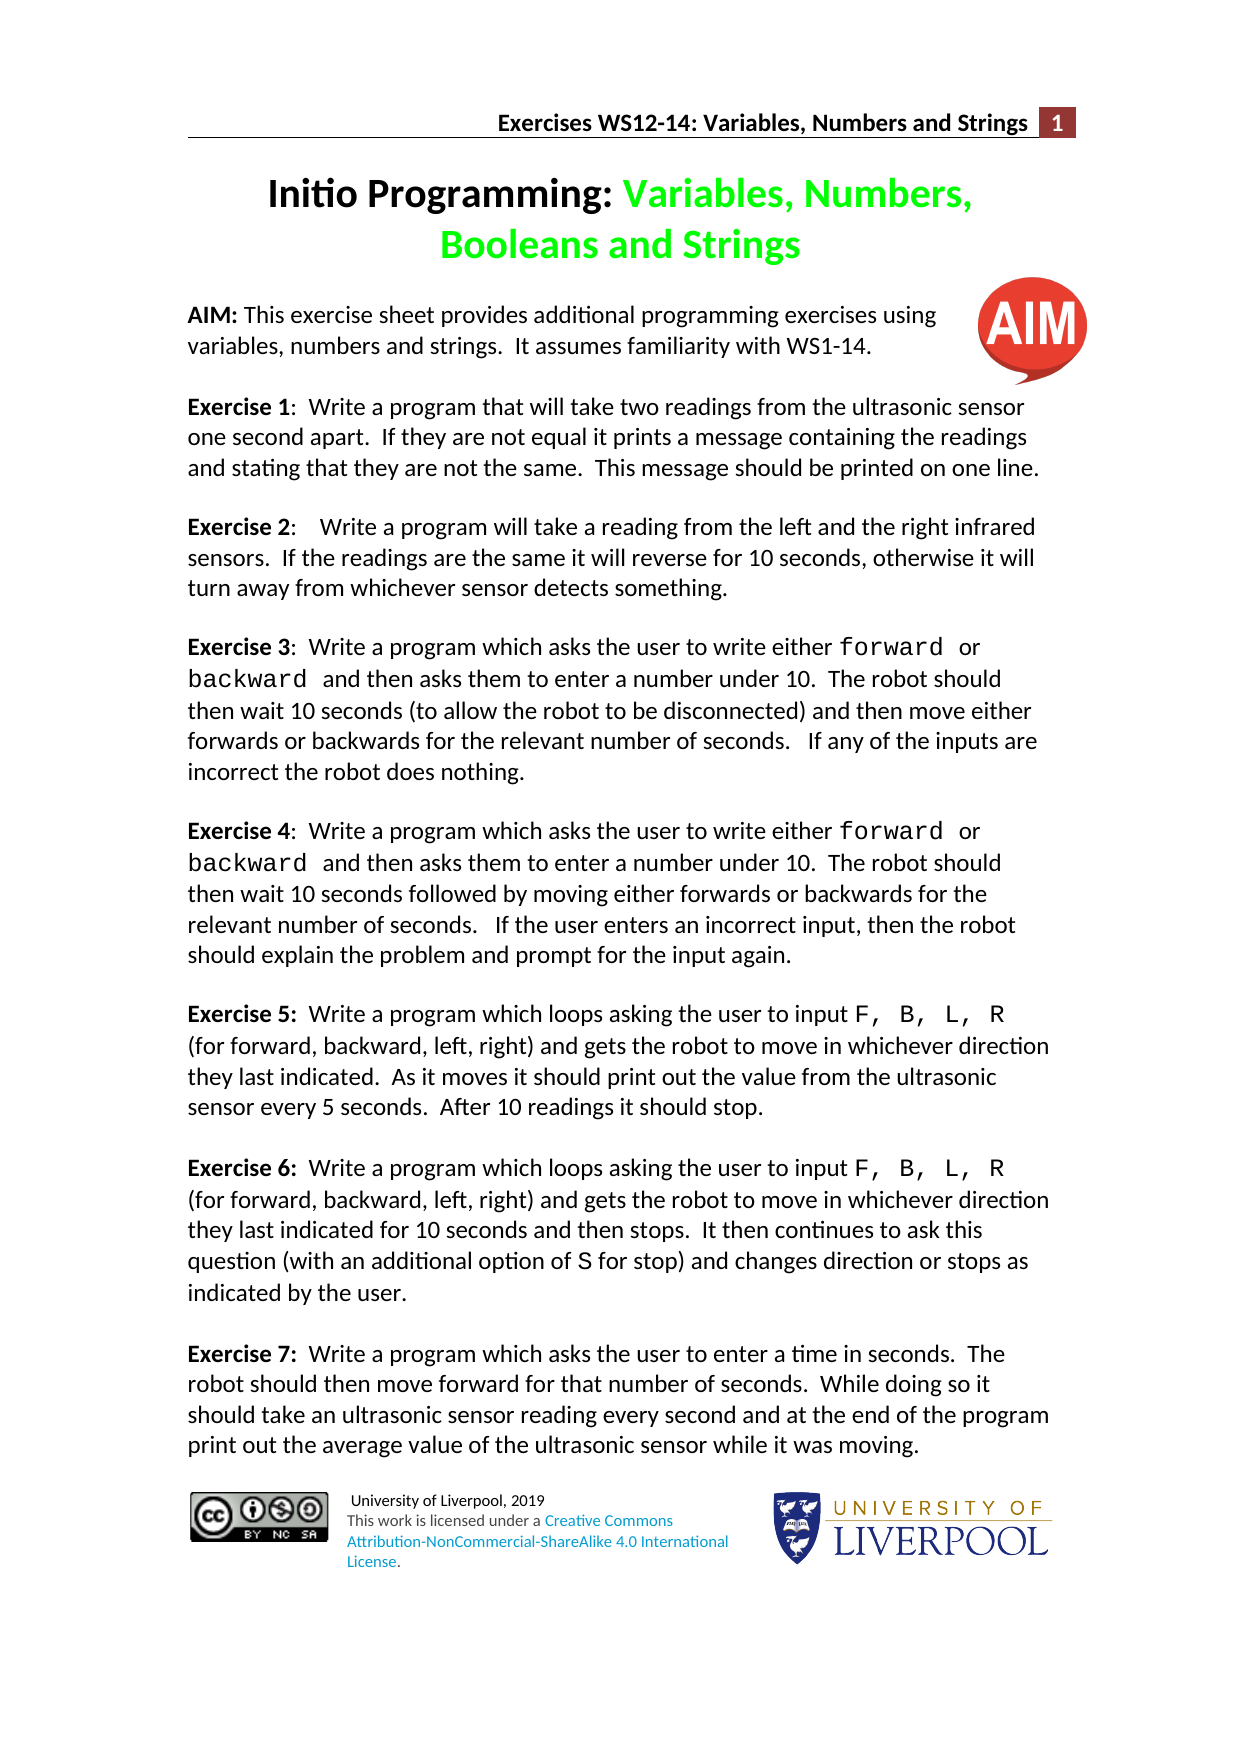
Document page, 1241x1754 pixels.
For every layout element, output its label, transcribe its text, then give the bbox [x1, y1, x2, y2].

text Exercise 4: Write a program which asks the user to write either forward or backward and then asks them to enter a number under 10. The robot should then wait 10 seconds followed by moving either forwards or backwards for the relevant number of seconds. If the user enters an incorrect input, then the robot should explain the problem and prompt for the input again. [187, 815, 1053, 970]
text Exercise 5: Write a program which loops asking the user to input F, B, L, R (for forward, backward, left, right) and gets the robot to move in whichever direction they last indicated. As it moves it should print out the value from the ultrasonic sensor every 5 seconds. After 10 readings it should stop. [187, 998, 1053, 1122]
text University of Liverpool, 2019 [187, 1490, 1053, 1511]
picture [190, 1492, 329, 1542]
text Exercise 2: Write a program will take a reading from the left and the right infrared sensors. If the readings are the same it will reverse for 10 seconds, otherwise it will turn away from whichever sensor detects something. [187, 511, 1053, 603]
text Exercise 6: Write a program which loops asking the user to input F, B, L, R (for forward, backward, left, right) and gets the robot to move in whichever direction they last indicated for 10 seconds and then stops. It then continues to ask this question (with an additional option of S for stop) and changes direction or stops as indicated by the user. [187, 1152, 1053, 1307]
text Exercise 7: Write a program which asks the user to enter a time in seconds. The robot should then move forward for that number of seconds. While doing so it should take an ultrasonic sensor reading every second and at the end of the program print out the average value of the ultrasonic sensor while it was moving. [187, 1338, 1053, 1460]
text Exercise 3: Write a program which asks the user to write either forward or backward and then asks them to enter a number under 10. The robot should then wait 10 seconds (to allow the robot to be disconnected) and then move either forwards or backwards for the relevant number of seconds. If any of the inputs are incorrect the robot does nothing. [187, 631, 1053, 787]
picture [976, 275, 1089, 388]
picture [773, 1492, 1053, 1565]
text AIM: This exercise sheet provides additional programming exercises using variables, numbers and strings. It assumes familiarity with WS1-14. [187, 299, 976, 360]
picture [619, 1539, 624, 1547]
text This work is licensed under a Creative Commons Attribution-NonCommercial-ShareAlike 4.0 International License. [187, 1511, 1053, 1572]
text Exercise 1: Write a program that will take two readings from the ultrasonic sensor one second apart. If they are not equal it prints a message containing the readings and stating that they are not the same. This message should be printed on one line. [187, 391, 1053, 482]
text Initio Programming: Variables, Numbers, Booleans and Strings [187, 167, 1053, 269]
